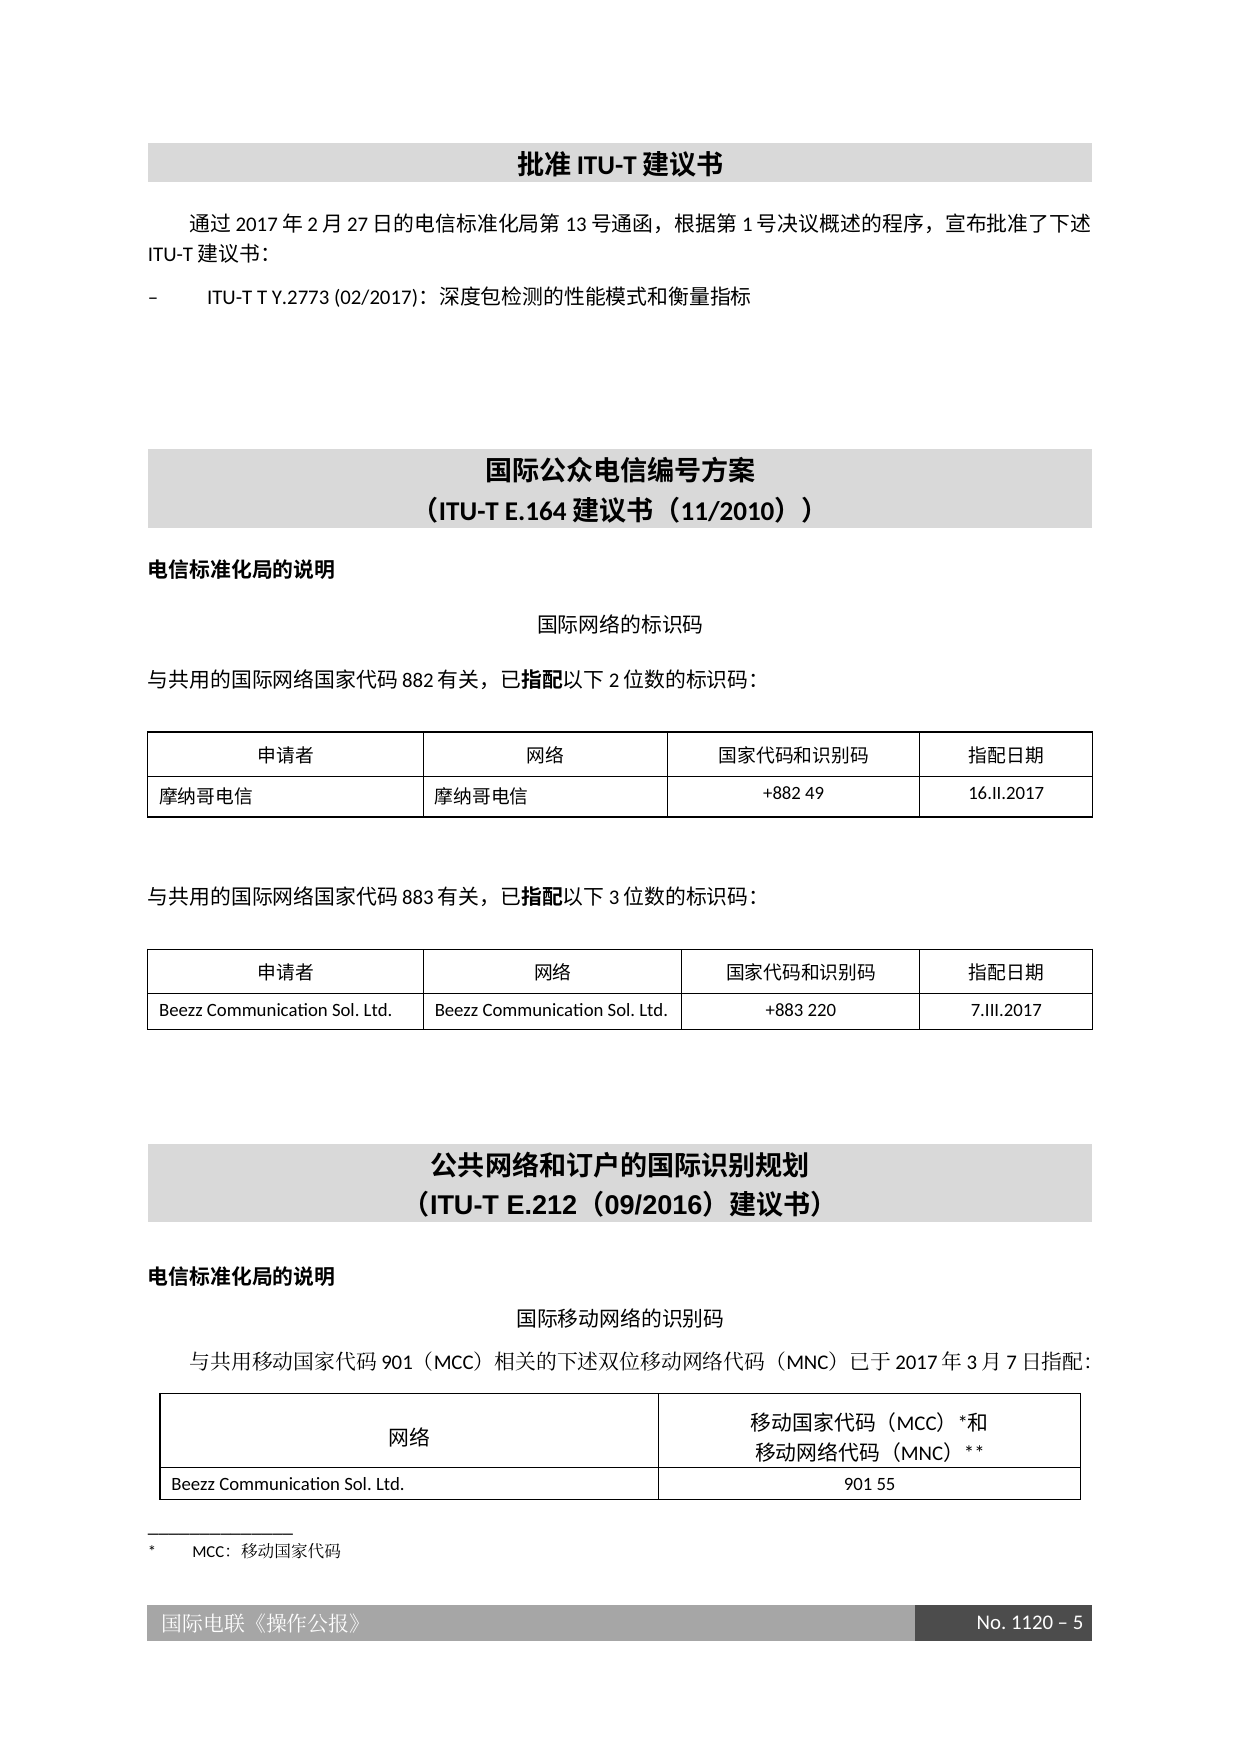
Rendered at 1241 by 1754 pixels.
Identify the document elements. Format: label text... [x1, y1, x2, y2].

table_header 指配日期 [920, 950, 1092, 993]
text 与共用的国际网络国家代码883有关，已指配以下3位数的标识码： [148, 880, 1092, 911]
table_cell Beezz Communication Sol. Ltd. [424, 994, 681, 1029]
text 国际网络的标识码 [148, 608, 1092, 638]
table_cell 7.III.2017 [920, 994, 1092, 1029]
table_cell 摩纳哥电信 [424, 777, 667, 816]
text 通过2017年2月27日的电信标准化局第13号通函，根据第1号决议概述的程序，宣布批准了下述ITU-T建议书： [148, 207, 1092, 268]
subtitle 批准ITU-T建议书 [148, 143, 1092, 182]
table_cell Beezz Communication Sol. Ltd. [148, 994, 423, 1029]
table_cell 摩纳哥电信 [148, 777, 423, 816]
table_cell +882 49 [668, 777, 919, 816]
table_header 申请者 [148, 733, 423, 776]
table_header 网络 [424, 950, 681, 993]
table_header 申请者 [148, 950, 423, 993]
table_cell +883 220 [682, 994, 919, 1029]
text 电信标准化局的说明 [148, 553, 1092, 583]
table_header 网络 [161, 1394, 658, 1467]
table_header 国家代码和识别码 [668, 733, 919, 776]
text * MCC：移动国家代码 [148, 1538, 1092, 1562]
table_header 国家代码和识别码 [682, 950, 919, 993]
table_cell Beezz Communication Sol. Ltd. [161, 1468, 658, 1499]
subtitle 国际公众电信编号方案 （ITU-T E.164建议书（11/2010）） [148, 449, 1092, 528]
table_cell 901 55 [659, 1468, 1080, 1499]
text ______________ [148, 1513, 1092, 1538]
table_cell 16.II.2017 [920, 777, 1092, 816]
text 与共用移动国家代码901（MCC）相关的下述双位移动网络代码（MNC）已于2017年3月7日指配： [148, 1345, 1092, 1375]
table_header 指配日期 [920, 733, 1092, 776]
text – ITU-T T Y.2773 (02/2017)：深度包检测的性能模式和衡量指标 [148, 280, 1092, 311]
text 电信标准化局的说明 [148, 1260, 1092, 1290]
text 国际移动网络的识别码 [148, 1303, 1092, 1333]
text 与共用的国际网络国家代码882有关，已指配以下2位数的标识码： [148, 663, 1092, 693]
subtitle 公共网络和订户的国际识别规划 （ITU-T E.212（09/2016）建议书） [148, 1144, 1092, 1222]
table_header 移动国家代码（MCC）*和 移动网络代码（MNC）** [659, 1394, 1080, 1467]
table_header 网络 [424, 733, 667, 776]
